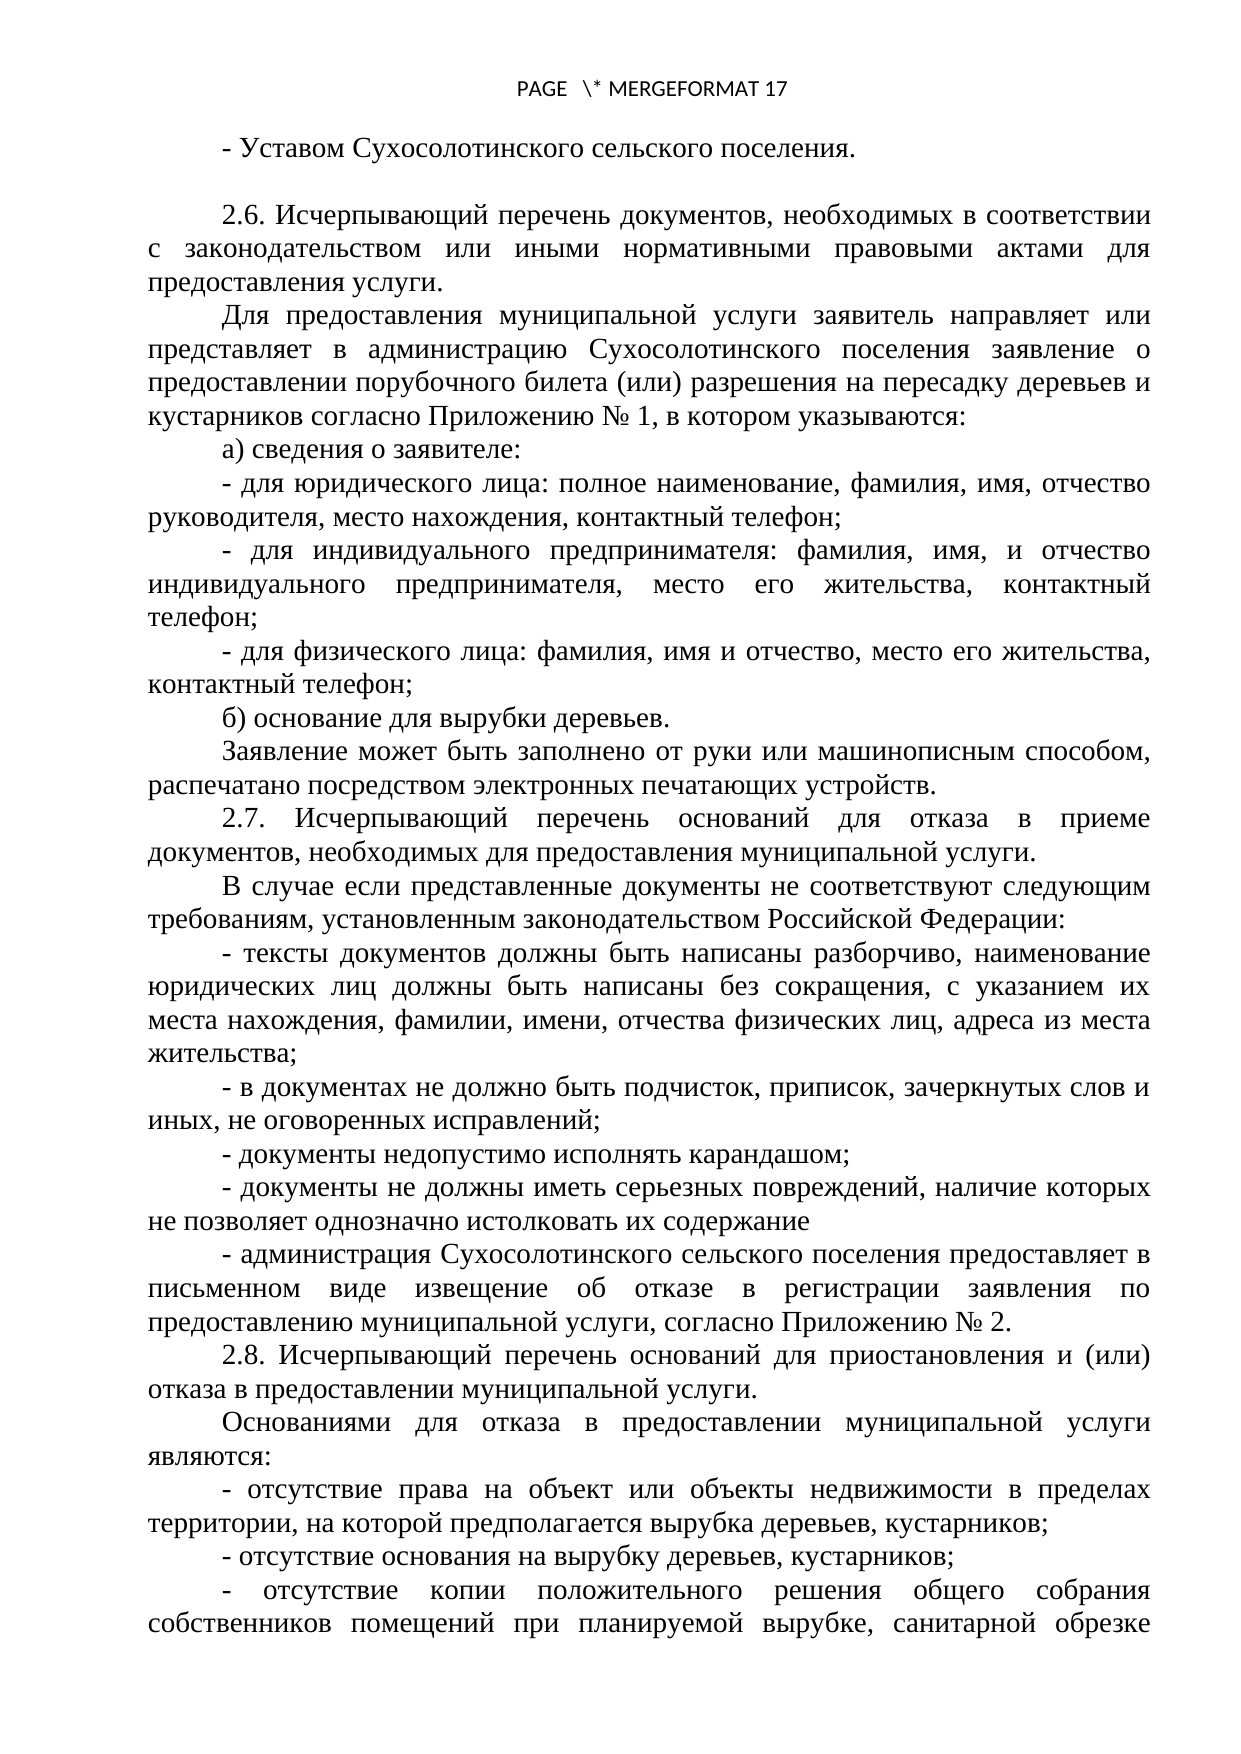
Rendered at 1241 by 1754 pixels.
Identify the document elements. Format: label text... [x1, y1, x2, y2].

text - администрация Сухосолотинского сельского поселения предоставляет в письменном виде извещение об отказе в регистрации заявления по предоставлению муниципальной услуги, согласно Приложению № 2. [148, 1237, 1152, 1337]
text - документы не должны иметь серьезных повреждений, наличие которых не позволяет однозначно истолковать их содержание [148, 1169, 1152, 1237]
text - для индивидуального предпринимателя: фамилия, имя, и отчество индивидуального предпринимателя, место его жительства, контактный телефон; [148, 532, 1152, 633]
text - тексты документов должны быть написаны разборчиво, наименование юридических лиц должны быть написаны без сокращения, с указанием их места нахождения, фамилии, имени, отчества физических лиц, адреса из места жительства; [148, 935, 1152, 1069]
text а) сведения о заявителе: [148, 432, 1152, 465]
text б) основание для вырубки деревьев. [148, 700, 1152, 733]
text - в документах не должно быть подчисток, приписок, зачеркнутых слов и иных, не оговоренных исправлений; [148, 1069, 1152, 1136]
text - для физического лица: фамилия, имя и отчество, место его жительства, контактный телефон; [148, 633, 1152, 700]
text - отсутствие основания на вырубку деревьев, кустарников; [148, 1538, 1152, 1572]
text - документы недопустимо исполнять карандашом; [148, 1136, 1152, 1169]
text 2.6. Исчерпывающий перечень документов, необходимых в соответствии с законодательством или иными нормативными правовыми актами для предоставления услуги. [148, 197, 1152, 297]
text Для предоставления муниципальной услуги заявитель направляет или представляет в администрацию Сухосолотинского поселения заявление о предоставлении порубочного билета (или) разрешения на пересадку деревьев и кустарников согласно Приложению № 1, в котором указываются: [148, 297, 1152, 432]
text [148, 1572, 1152, 1639]
text - для юридического лица: полное наименование, фамилия, имя, отчество руководителя, место нахождения, контактный телефон; [148, 465, 1152, 532]
text Основаниями для отказа в предоставлении муниципальной услуги являются: [148, 1404, 1152, 1471]
text Заявление может быть заполнено от руки или машинописным способом, распечатано посредством электронных печатающих устройств. [148, 733, 1152, 801]
text 2.7. Исчерпывающий перечень оснований для отказа в приеме документов, необходимых для предоставления муниципальной услуги. [148, 801, 1152, 868]
text 2.8. Исчерпывающий перечень оснований для приостановления и (или) отказа в предоставлении муниципальной услуги. [148, 1337, 1152, 1404]
text - Уставом Сухосолотинского сельского поселения. [148, 130, 1152, 163]
text В случае если представленные документы не соответствуют следующим требованиям, установленным законодательством Российской Федерации: [148, 868, 1152, 935]
text - отсутствие права на объект или объекты недвижимости в пределах территории, на которой предполагается вырубка деревьев, кустарников; [148, 1471, 1152, 1538]
